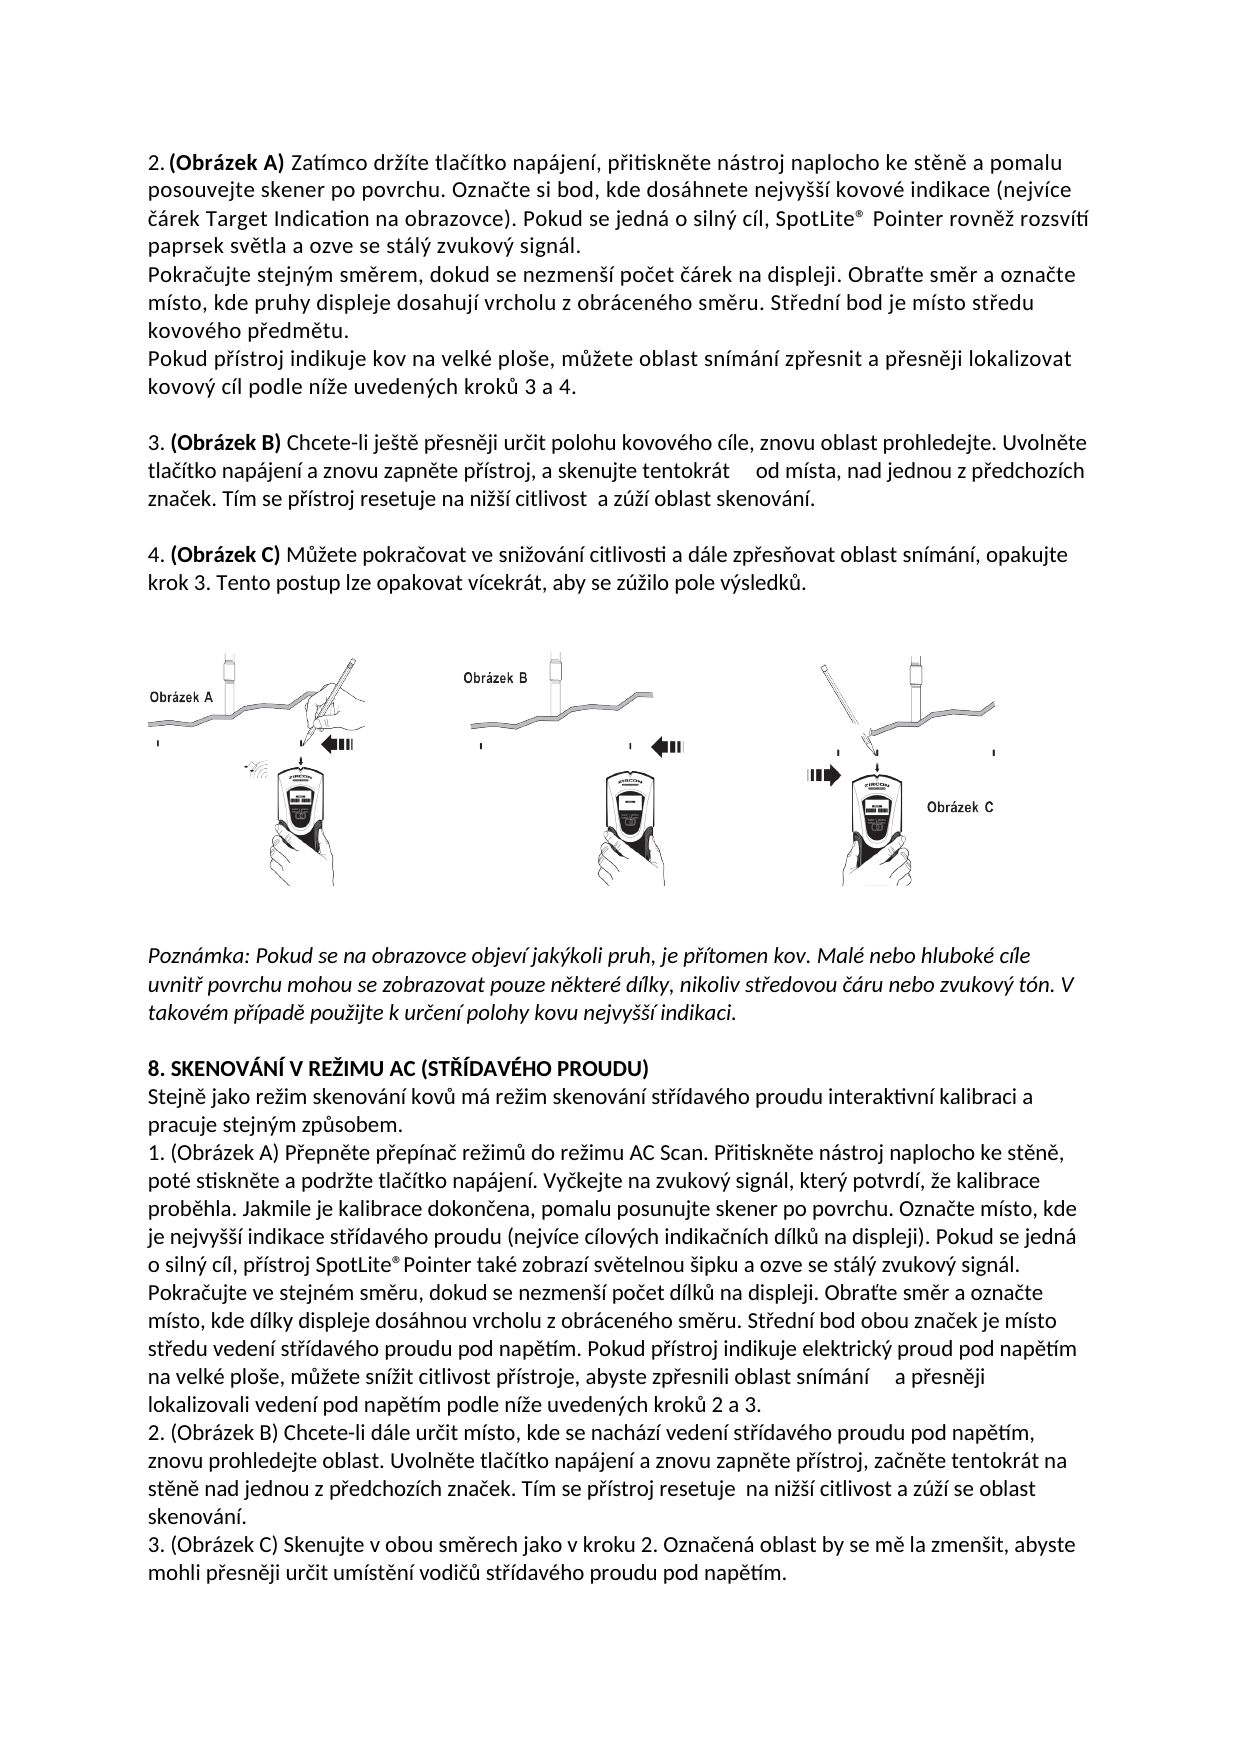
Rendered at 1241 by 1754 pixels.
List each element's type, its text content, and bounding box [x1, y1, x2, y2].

text 8. SKENOVÁNÍ V REŽIMU AC (STŘÍDAVÉHO PROUDU) [148, 1054, 1093, 1082]
picture [807, 656, 1003, 886]
text 1. (Obrázek A) Přepněte přepínač režimů do režimu AC Scan. Přitiskněte nástroj naplocho ke stěně, poté stiskněte a podržte tlačítko napájení. Vyčkejte na zvukový signál, který potvrdí, že kalibrace proběhla. Jakmile je kalibrace dokončena, pomalu posunujte skener po povrchu. Označte místo, kde je nejvyšší indikace střídavého proudu (nejvíce cílových indikačních dílků na displeji). Pokud se jedná o silný cíl, přístroj SpotLite®Pointer také zobrazí světelnou šipku a ozve se stálý zvukový signál. Pokračujte ve stejném směru, dokud se nezmenší počet dílků na displeji. Obraťte směr a označte místo, kde dílky displeje dosáhnou vrcholu z obráceného směru. Střední bod obou značek je místo středu vedení střídavého proudu pod napětím. Pokud přístroj indikuje elektrický proud pod napětím na velké ploše, můžete snížit citlivost přístroje, abyste zpřesnili oblast snímání a přesněji lokalizovali vedení pod napětím podle níže uvedených kroků 2 a 3. [148, 1138, 1093, 1418]
picture [463, 652, 684, 886]
text 2. (Obrázek B) Chcete-li dále určit místo, kde se nachází vedení střídavého proudu pod napětím, znovu prohledejte oblast. Uvolněte tlačítko napájení a znovu zapněte přístroj, začněte tentokrát na stěně nad jednou z předchozích značek. Tím se přístroj resetuje na nižší citlivost a zúží se oblast skenování. [148, 1418, 1093, 1530]
text 2. (Obrázek A) Zatímco držíte tlačítko napájení, přitiskněte nástroj naplocho ke stěně a pomalu posouvejte skener po povrchu. Označte si bod, kde dosáhnete nejvyšší kovové indikace (nejvíce čárek Target Indication na obrazovce). Pokud se jedná o silný cíl, SpotLite® Pointer rovněž rozsvítí paprsek světla a ozve se stálý zvukový signál. [148, 148, 1093, 260]
text 3. (Obrázek C) Skenujte v obou směrech jako v kroku 2. Označená oblast by se mě la zmenšit, abyste mohli přesněji určit umístění vodičů střídavého proudu pod napětím. [148, 1530, 1093, 1586]
text Stejně jako režim skenování kovů má režim skenování střídavého proudu interaktivní kalibraci a pracuje stejným způsobem. [148, 1082, 1093, 1138]
text 4. (Obrázek C) Můžete pokračovat ve snižování citlivosti a dále zpřesňovat oblast snímání, opakujte krok 3. Tento postup lze opakovat vícekrát, aby se zúžilo pole výsledků. [148, 540, 1093, 596]
text 3. (Obrázek B) Chcete-li ještě přesněji určit polohu kovového cíle, znovu oblast prohledejte. Uvolněte tlačítko napájení a znovu zapněte přístroj, a skenujte tentokrát od místa, nad jednou z předchozích značek. Tím se přístroj resetuje na nižší citlivost a zúží oblast skenování. [148, 428, 1093, 512]
text Pokud přístroj indikuje kov na velké ploše, můžete oblast snímání zpřesnit a přesněji lokalizovat kovový cíl podle níže uvedených kroků 3 a 4. [148, 344, 1093, 400]
picture [147, 653, 365, 886]
text Poznámka: Pokud se na obrazovce objeví jakýkoli pruh, je přítomen kov. Malé nebo hluboké cíle uvnitř povrchu mohou se zobrazovat pouze některé dílky, nikoliv středovou čáru nebo zvukový tón. V takovém případě použijte k určení polohy kovu nejvyšší indikaci. [148, 942, 1093, 1026]
text Pokračujte stejným směrem, dokud se nezmenší počet čárek na displeji. Obraťte směr a označte místo, kde pruhy displeje dosahují vrcholu z obráceného směru. Střední bod je místo středu kovového předmětu. [148, 260, 1093, 344]
